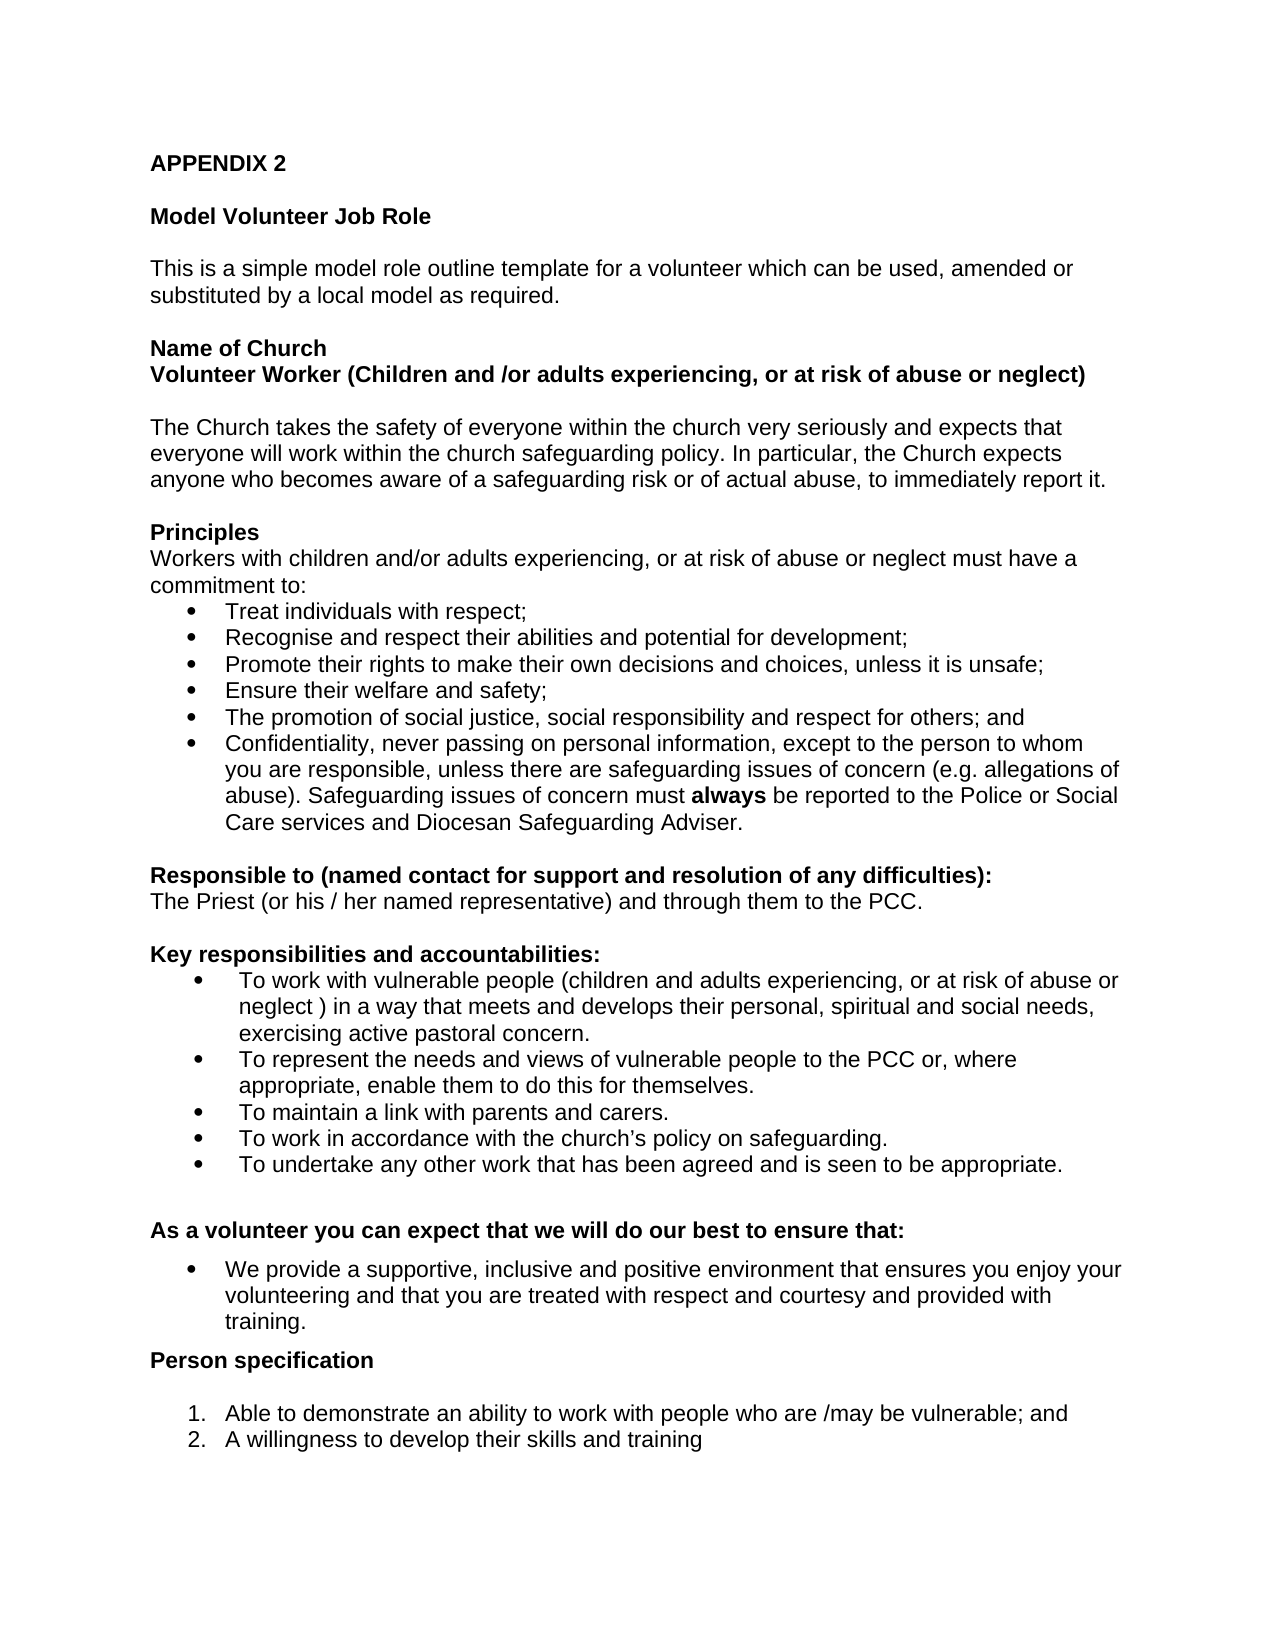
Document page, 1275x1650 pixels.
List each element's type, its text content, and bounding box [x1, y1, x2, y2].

list A willingness to develop their skills and training [187, 1426, 1125, 1452]
list The promotion of social justice, social responsibility and respect for others; and [187, 703, 1125, 730]
text The Priest (or his / her named representative) and through them to the PCC. [150, 888, 1125, 914]
list Treat individuals with respect; [187, 598, 1125, 624]
text APPENDIX 2 [150, 150, 1130, 176]
list To work in accordance with the church’s policy on safeguarding. [194, 1125, 1125, 1151]
text Volunteer Worker (Children and /or adults experiencing, or at risk of abuse or neglect) [150, 361, 1125, 387]
list We provide a supportive, inclusive and positive environment that ensures you enjoy your volunteering and that you are treated with respect and courtesy and provided with training. [187, 1256, 1125, 1334]
text The Church takes the safety of everyone within the church very seriously and expects that everyone will work within the church safeguarding policy. In particular, the Church expects anyone who becomes aware of a safeguarding risk or of actual abuse, to immediately report it. [150, 413, 1125, 493]
list To represent the needs and views of vulnerable people to the PCC or, where appropriate, enable them to do this for themselves. [194, 1046, 1125, 1099]
text Principles [150, 519, 1125, 545]
list To undertake any other work that has been agreed and is seen to be appropriate. [194, 1151, 1125, 1178]
list Recognise and respect their abilities and potential for development; [187, 624, 1125, 651]
list Able to demonstrate an ability to work with people who are /may be vulnerable; and [187, 1400, 1125, 1426]
list Ensure their welfare and safety; [187, 677, 1125, 703]
list To work with vulnerable people (children and adults experiencing, or at risk of abuse or neglect ) in a way that meets and develops their personal, spiritual and social needs, exercising active pastoral concern. [194, 967, 1125, 1046]
list Promote their rights to make their own decisions and choices, unless it is unsafe; [187, 651, 1125, 677]
text Model Volunteer Job Role [150, 203, 1130, 229]
text As a volunteer you can expect that we will do our best to ensure that: [150, 1217, 1125, 1243]
text This is a simple model role outline template for a volunteer which can be used, amended or substituted by a local model as required. [150, 255, 1130, 308]
text Person specification [150, 1347, 1125, 1373]
list To maintain a link with parents and carers. [194, 1099, 1125, 1125]
list Confidentiality, never passing on personal information, except to the person to whom you are responsible, unless there are safeguarding issues of concern (e.g. allegations of abuse). Safeguarding issues of concern must always be reported to the Police or Social Care services and Diocesan Safeguarding Adviser. [187, 730, 1125, 835]
text Workers with children and/or adults experiencing, or at risk of abuse or neglect must have a commitment to: [150, 545, 1125, 598]
text Name of Church [150, 334, 1125, 361]
text Key responsibilities and accountabilities: [150, 941, 1125, 967]
text Responsible to (named contact for support and resolution of any difficulties): [150, 862, 1125, 888]
